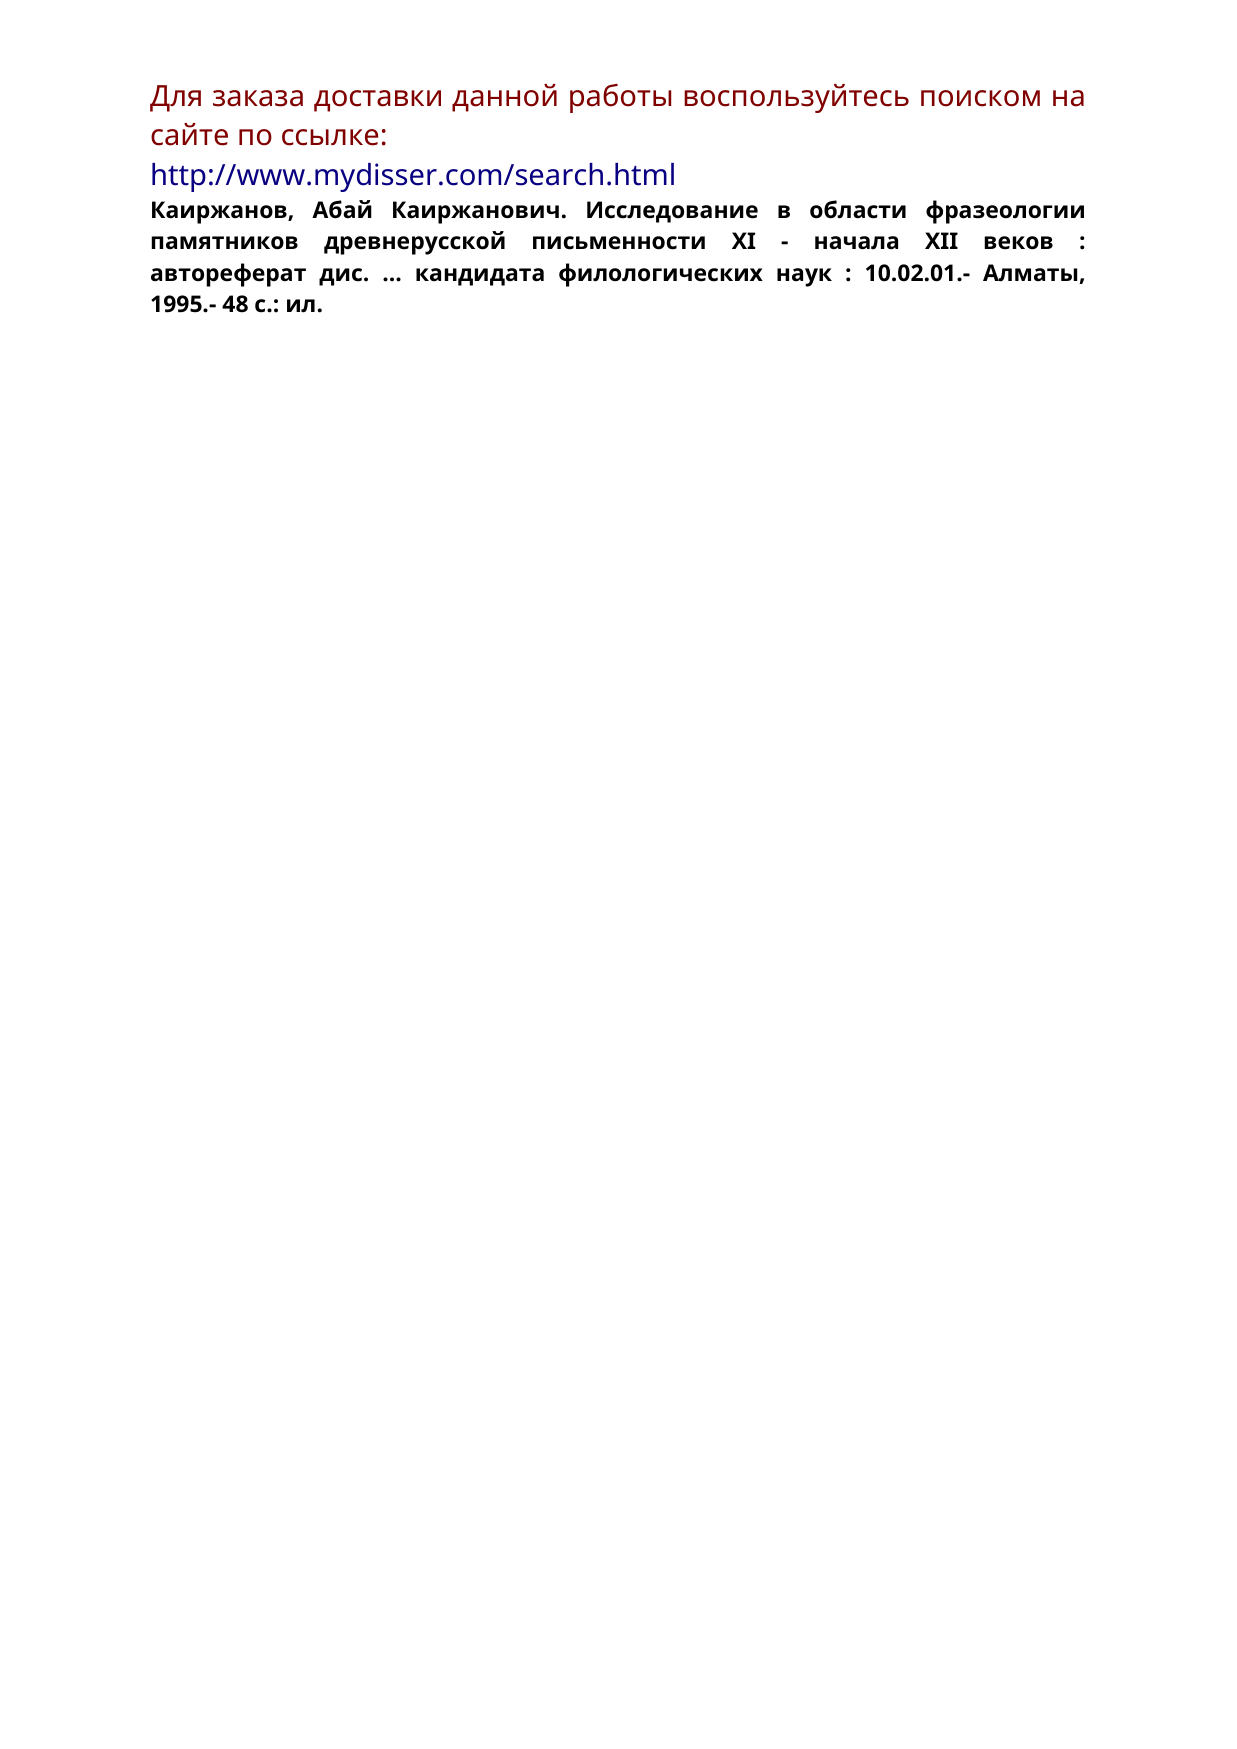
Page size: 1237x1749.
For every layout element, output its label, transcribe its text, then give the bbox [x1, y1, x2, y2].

text Каиржанов, Абай Каиржанович. Исследование в области фразеологии памятников древнерусской письменности XI - начала XII веков : автореферат дис. ... кандидата филологических наук : 10.02.01.- Алматы, 1995.- 48 с.: ил. [150, 194, 1086, 319]
